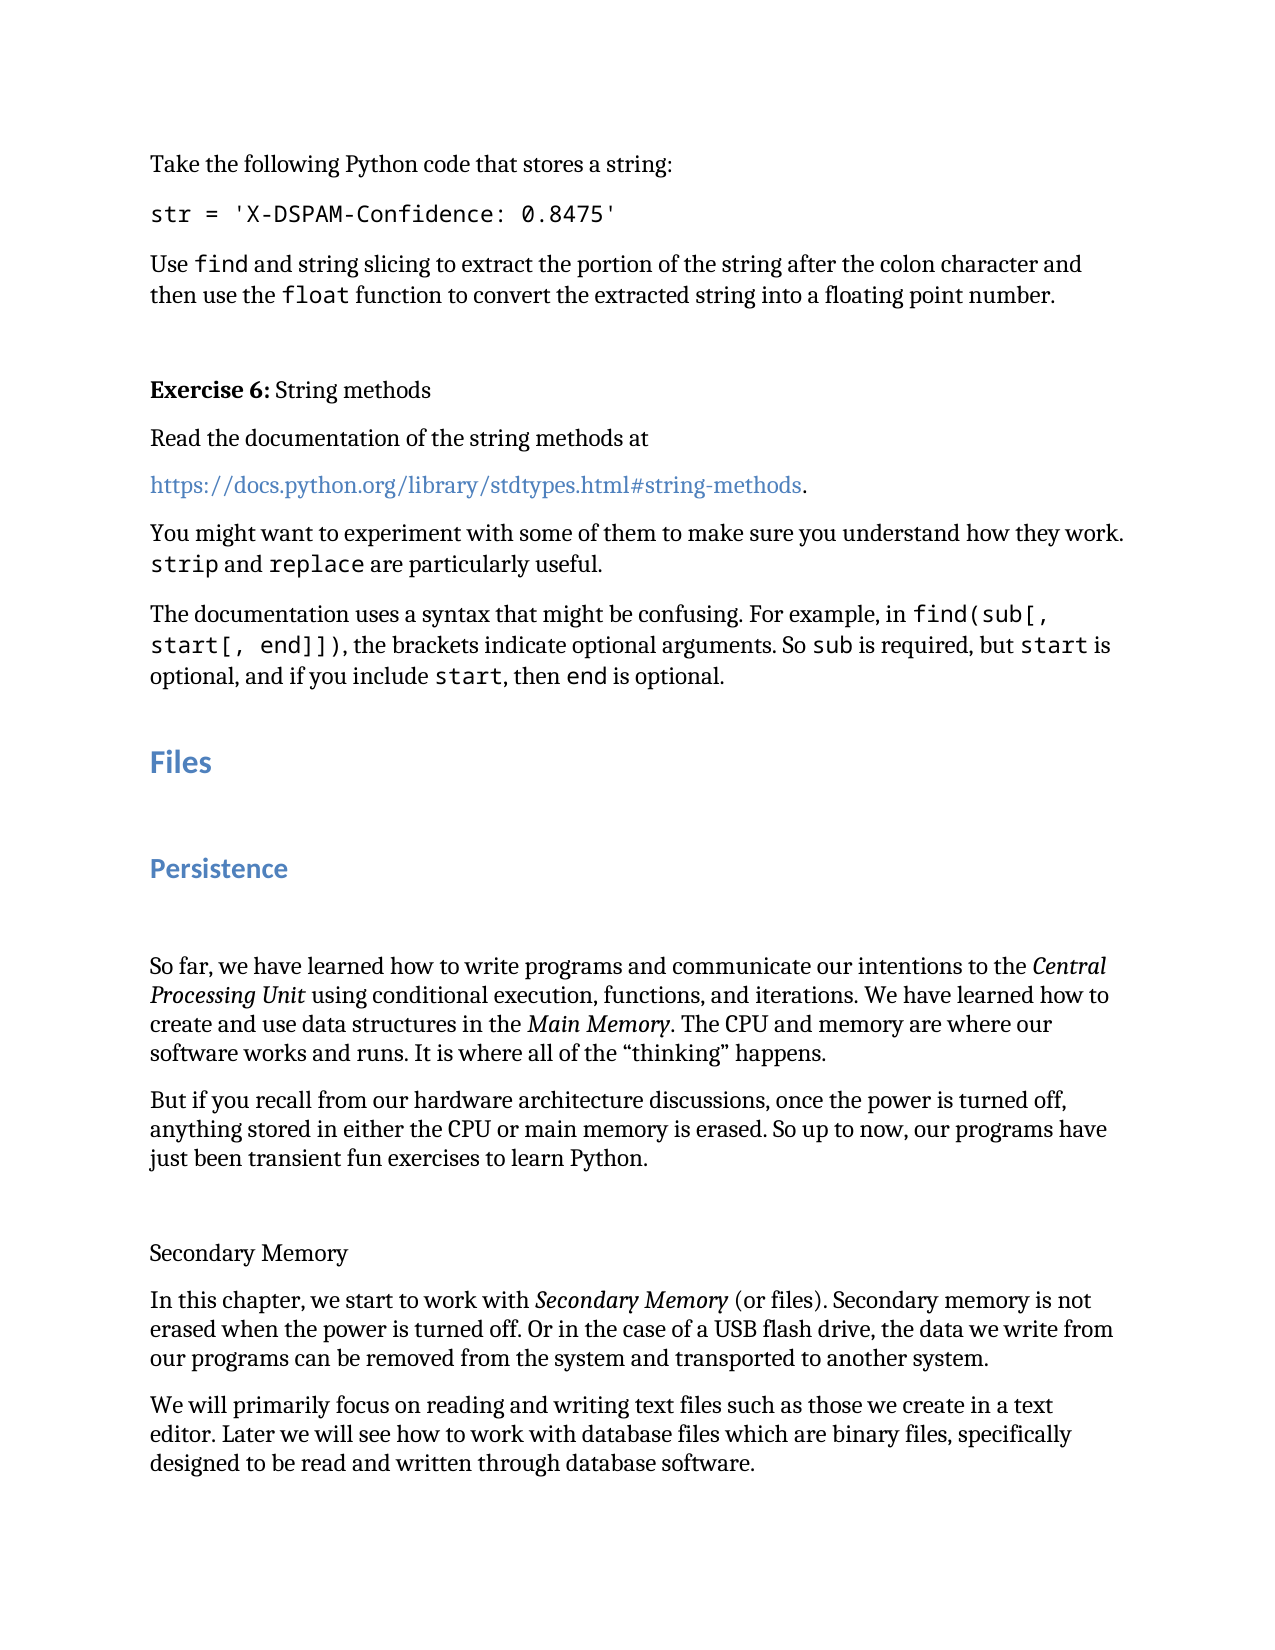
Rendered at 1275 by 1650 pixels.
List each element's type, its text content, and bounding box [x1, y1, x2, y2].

text The documentation uses a syntax that might be confusing. For example, in find(sub[, start[, end]]), the brackets indicate optional arguments. So sub is required, but start is optional, and if you include start, then end is optional. [150, 597, 1125, 691]
text Use find and string slicing to extract the portion of the string after the colon character and then use the float function to convert the extracted string into a floating point number. [150, 247, 1125, 310]
text In this chapter, we start to work with Secondary Memory (or files). Secondary memory is not erased when the power is turned off. Or in the case of a USB flash drive, the data we write from our programs can be removed from the system and transported to another system. [150, 1286, 1125, 1372]
text But if you recall from our hardware architecture discussions, once the power is turned off, anything stored in either the CPU or main memory is erased. So up to now, our programs have just been transient fun exercises to learn Python. [150, 1086, 1125, 1172]
text Secondary Memory [150, 1238, 1125, 1267]
subtitle Files [150, 741, 1125, 782]
text Exercise 6: String methods [150, 376, 1125, 405]
text Take the following Python code that stores a string: [150, 150, 1125, 179]
text You might want to experiment with some of them to make sure you understand how they work. strip and replace are particularly useful. [150, 519, 1125, 579]
text We will primarily focus on reading and writing text files such as those we create in a text editor. Later we will see how to work with database files which are binary files, specifically designed to be read and written through database software. [150, 1391, 1125, 1477]
text https://docs.python.org/library/stdtypes.html#string-methods. [150, 471, 1125, 500]
text Read the documentation of the string methods at [150, 424, 1125, 452]
text So far, we have learned how to write programs and communicate our intentions to the Central Processing Unit using conditional execution, functions, and iterations. We have learned how to create and use data structures in the Main Memory. The CPU and memory are where our software works and runs. It is where all of the “thinking” happens. [150, 952, 1125, 1067]
subtitle Persistence [150, 850, 1125, 886]
text str = 'X-DSPAM-Confidence: 0.8475' [150, 197, 1125, 229]
